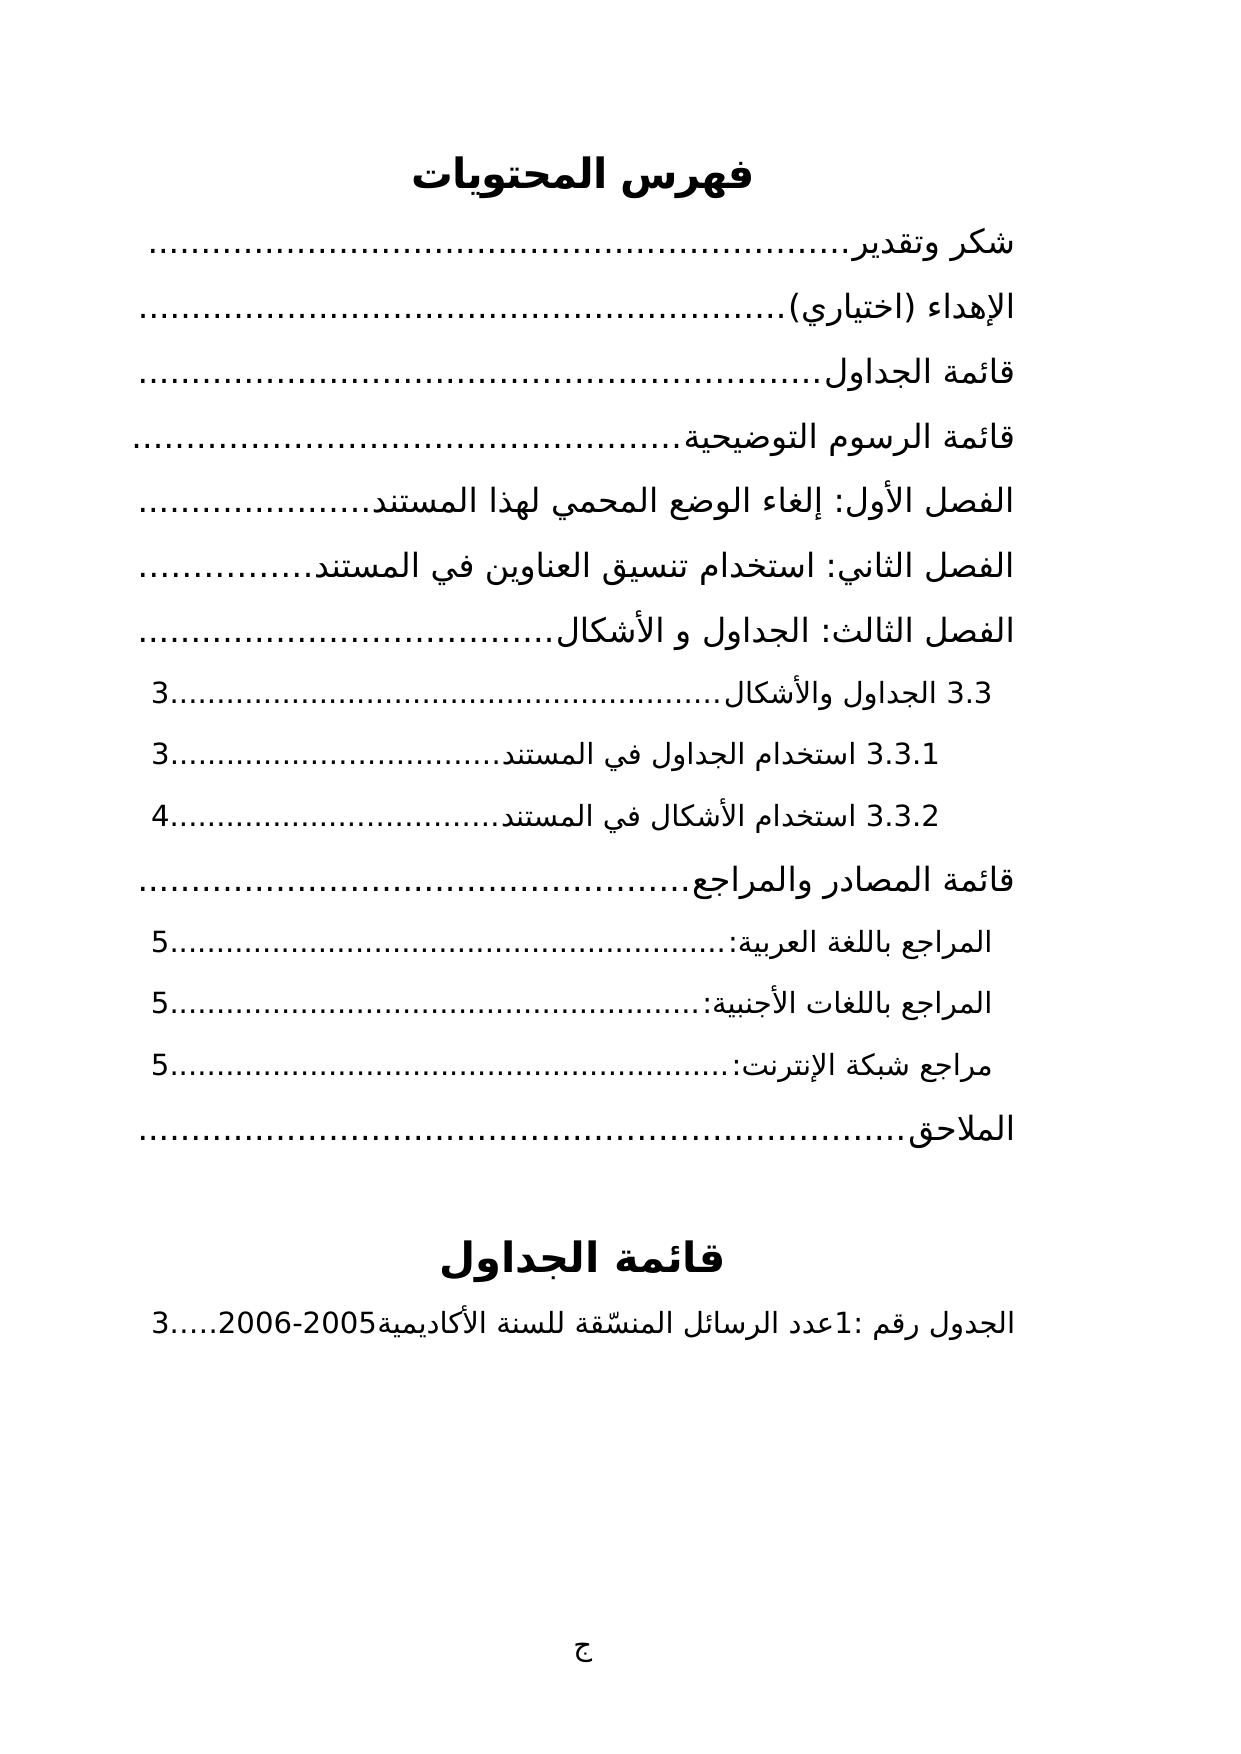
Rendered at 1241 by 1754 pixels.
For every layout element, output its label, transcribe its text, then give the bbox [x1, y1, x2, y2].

subtitle قائمة الجداول [150, 1233, 1015, 1282]
text الجدول رقم :1عدد الرسائل المنسّقة للسنة الأكاديمية2005-2006 3 [150, 1306, 1015, 1340]
